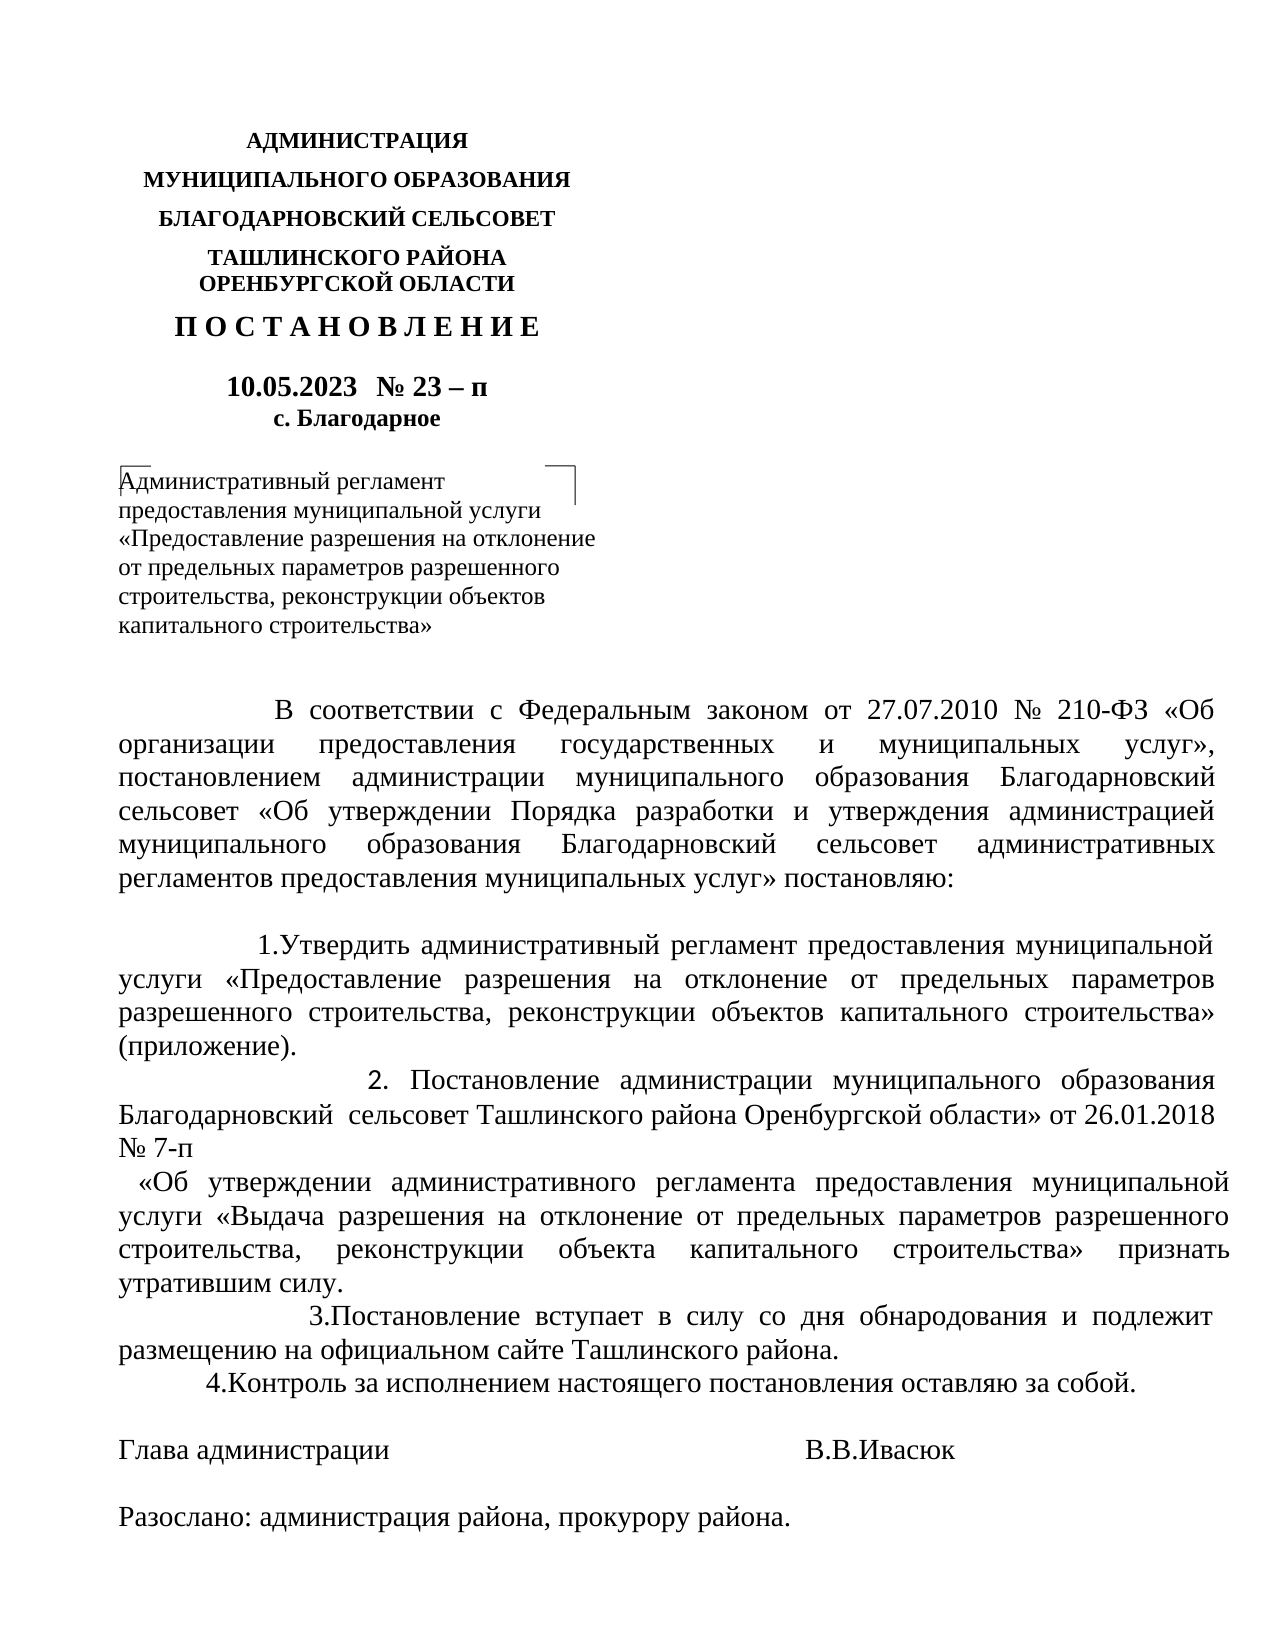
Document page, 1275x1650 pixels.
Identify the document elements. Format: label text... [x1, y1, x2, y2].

text 3.Постановление вступает в силу со дня обнародования и подлежит размещению на официальном сайте Ташлинского района. [118, 1298, 1216, 1365]
table_header АДМИНИСТРАЦИЯ МУНИЦИПАЛЬНОГО ОБРАЗОВАНИЯ БЛАГОДАРНОВСКИЙ СЕЛЬСОВЕТ ТАШЛИНСКОГО РАЙОНА ОРЕНБУРГСКОЙ ОБЛАСТИ П О С Т А Н О В Л Е Н И Е 10.05.2023 № 23 – п с. Благодарное [111, 89, 603, 466]
text В соответствии с Федеральным законом от 27.07.2010 № 210-ФЗ «Об организации предоставления государственных и муниципальных услуг», постановлением администрации муниципального образования Благодарновский сельсовет «Об утверждении Порядка разработки и утверждения администрацией муниципального образования Благодарновский сельсовет административных регламентов предоставления муниципальных услуг» постановляю: [118, 692, 1216, 894]
table_cell Административный регламент предоставления муниципальной услуги «Предоставление разрешения на отклонение от предельных параметров разрешенного строительства, реконструкции объектов капитального строительства» [111, 466, 603, 672]
text Глава администрации В.В.Ивасюк [118, 1432, 1216, 1466]
text 4.Контроль за исполнением настоящего постановления оставляю за собой. [118, 1365, 1216, 1399]
text 2. Постановление администрации муниципального образования Благодарновский сельсовет Ташлинского района Оренбургской области» от 26.01.2018 № 7-п [118, 1061, 1216, 1164]
text 1.Утвердить административный регламент предоставления муниципальной услуги «Предоставление разрешения на отклонение от предельных параметров разрешенного строительства, реконструкции объектов капитального строительства» (приложение). [118, 894, 1216, 1061]
text «Об утверждении административного регламента предоставления муниципальной услуги «Выдача разрешения на отклонение от предельных параметров разрешенного строительства, реконструкции объекта капитального строительства» признать утратившим силу. [118, 1164, 1231, 1298]
text Разослано: администрация района, прокурору района. [118, 1499, 1216, 1533]
